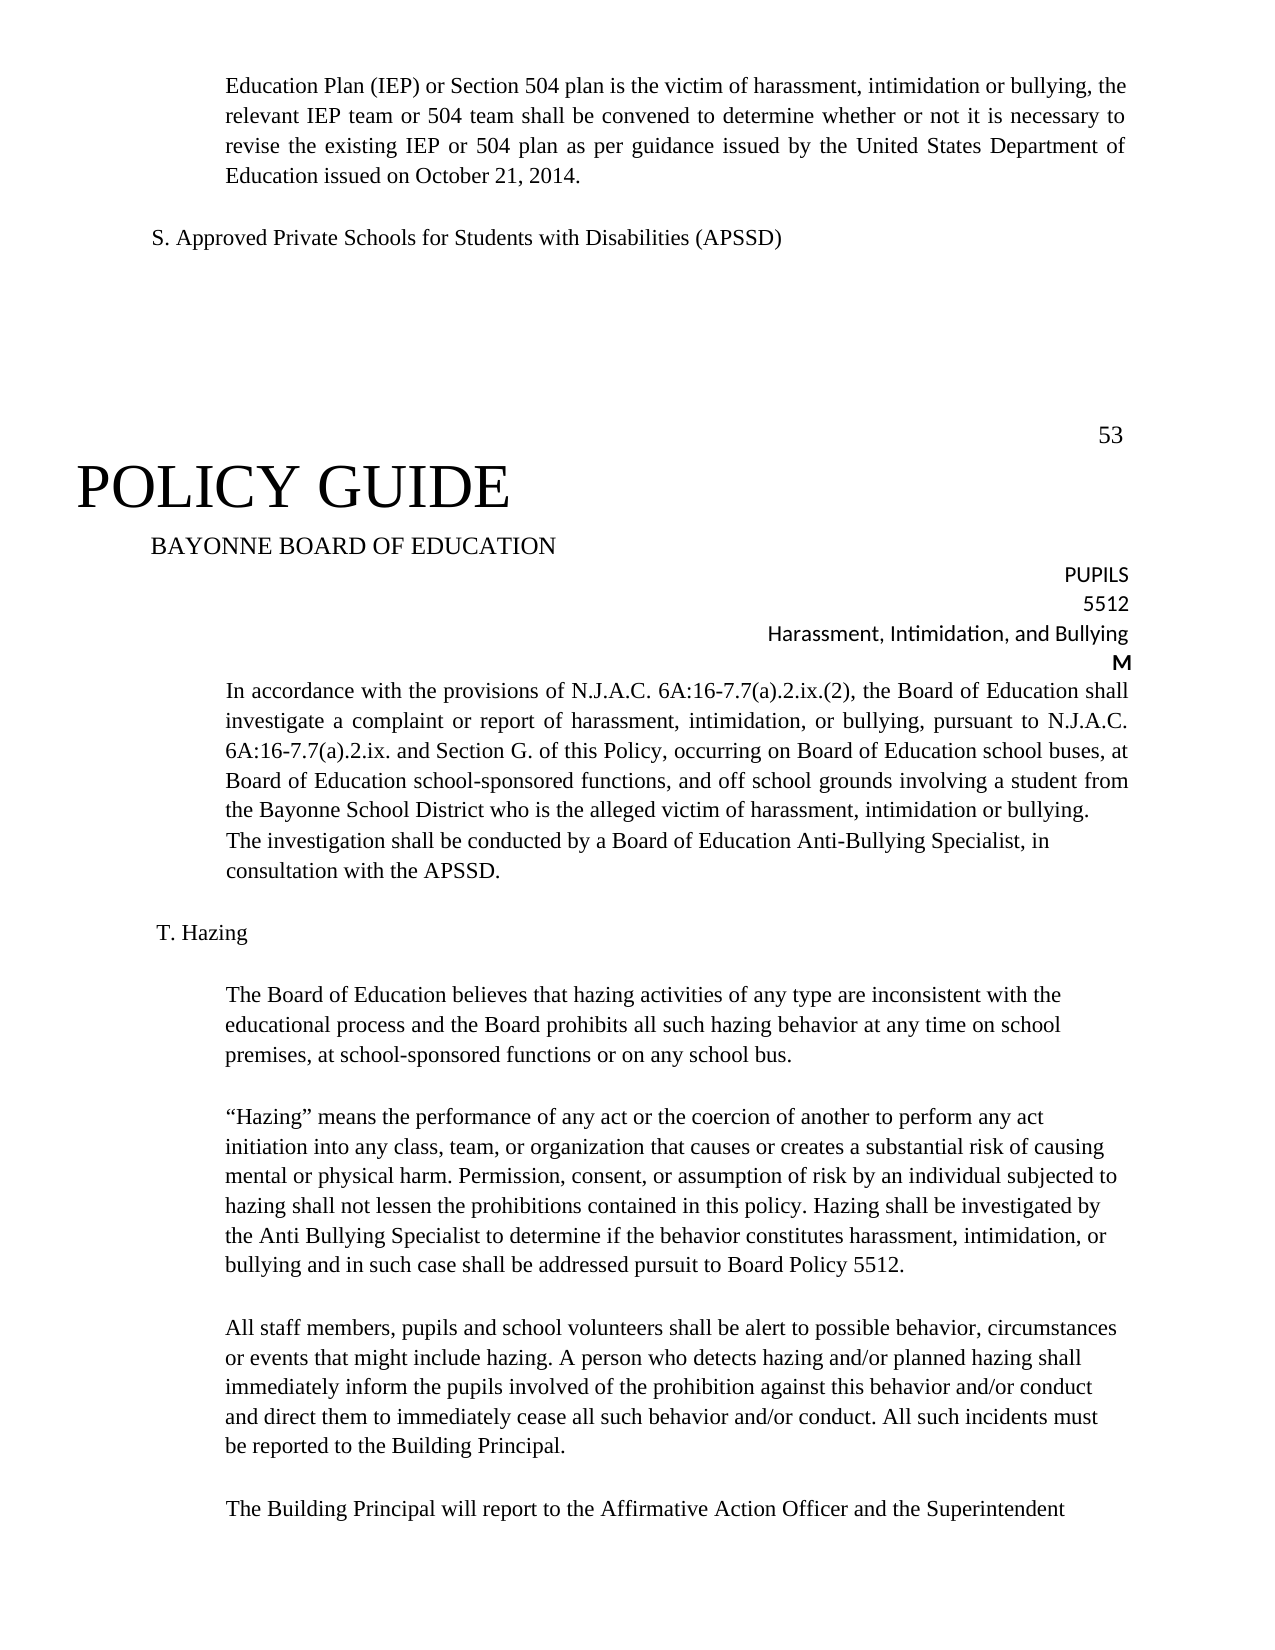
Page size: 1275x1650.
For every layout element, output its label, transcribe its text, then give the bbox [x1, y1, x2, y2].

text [225, 73, 1128, 188]
text The Board of Education believes that hazing activities of any type are inconsistent with the educational process and the Board prohibits all such hazing behavior at any time on school premises, at school-sponsored functions or on any school bus. [225, 981, 1063, 1067]
text “Hazing” means the performance of any act or the coercion of another to perform any act initiation into any class, team, or organization that causes or creates a substantial risk of causing mental or physical harm. Permission, consent, or assumption of risk by an individual subjected to hazing shall not lessen the prohibitions contained in this policy. Hazing shall be investigated by the Anti Bullying Specialist to determine if the behavior constitutes harassment, intimidation, or bullying and in such case shall be addressed pursuit to Board Policy 5512. [225, 1103, 1128, 1278]
text PUPILS [55, 560, 1128, 588]
text The investigation shall be conducted by a Board of Education Anti-Bullying Specialist, in consultation with the APSSD. [226, 827, 1127, 883]
text All staff members, pupils and school volunteers shall be alert to possible behavior, circumstances or events that might include hazing. A person who detects hazing and/or planned hazing shall immediately inform the pupils involved of the prohibition against this behavior and/or conduct and direct them to immediately cease all such behavior and/or conduct. All such incidents must be reported to the Building Principal. [225, 1314, 1119, 1459]
text BAYONNE BOARD OF EDUCATION [150, 531, 1231, 559]
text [225, 1495, 1104, 1521]
text 53 [55, 420, 1123, 449]
text M [55, 648, 1132, 676]
text S. Approved Private Schools for Students with Disabilities (APSSD) [151, 224, 1231, 250]
text Harassment, Intimidation, and Bullying [55, 619, 1129, 647]
text 5512 [55, 589, 1129, 617]
text POLICY GUIDE [76, 449, 1231, 521]
text T. Hazing [156, 919, 1231, 946]
text In accordance with the provisions of N.J.A.C. 6A:16-7.7(a).2.ix.(2), the Board of Education shall investigate a complaint or report of harassment, intimidation, or bullying, pursuant to N.J.A.C. 6A:16-7.7(a).2.ix. and Section G. of this Policy, occurring on Board of Education school buses, at Board of Education school-sponsored functions, and off school grounds involving a student from the Bayonne School District who is the alleged victim of harassment, intimidation or bullying. [225, 678, 1130, 823]
